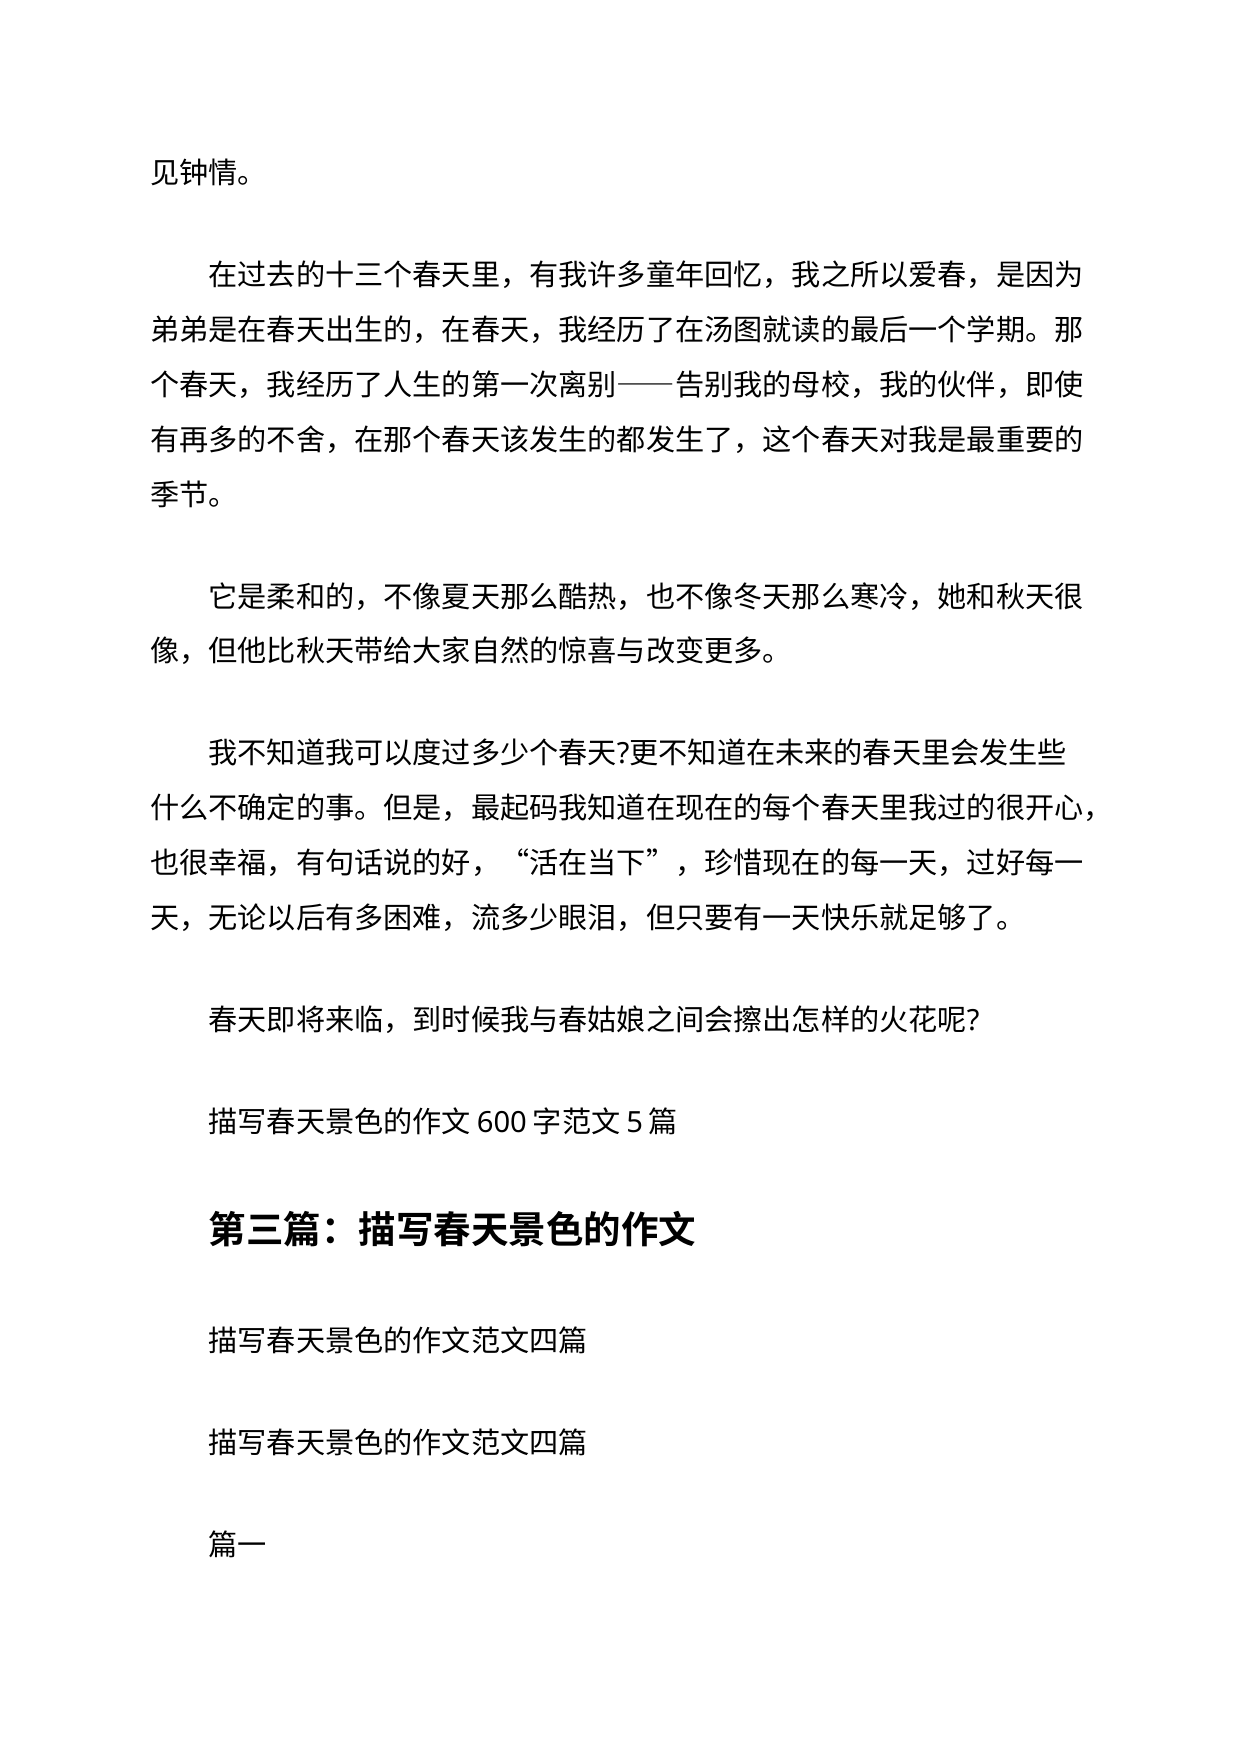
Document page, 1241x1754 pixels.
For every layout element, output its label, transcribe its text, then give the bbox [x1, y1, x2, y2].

text 春天即将来临，到时候我与春姑娘之间会擦出怎样的火花呢? [150, 996, 1090, 1039]
text 描写春天景色的作文600字范文5篇 [150, 1098, 1090, 1141]
text 篇一 [150, 1521, 1090, 1563]
text 第三篇：描写春天景色的作文 [150, 1200, 1090, 1254]
text 在过去的十三个春天里，有我许多童年回忆，我之所以爱春，是因为弟弟是在春天出生的，在春天，我经历了在汤图就读的最后一个学期。那个春天，我经历了人生的第一次离别——告别我的母校，我的伙伴，即使有再多的不舍，在那个春天该发生的都发生了，这个春天对我是最重要的季节。 [150, 252, 1090, 514]
text 描写春天景色的作文范文四篇 [150, 1419, 1090, 1462]
text 我不知道我可以度过多少个春天?更不知道在未来的春天里会发生些什么不确定的事。但是，最起码我知道在现在的每个春天里我过的很开心，也很幸福，有句话说的好，“活在当下”，珍惜现在的每一天，过好每一天，无论以后有多困难，流多少眼泪，但只要有一天快乐就足够了。 [150, 730, 1090, 937]
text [150, 150, 1090, 192]
text 描写春天景色的作文范文四篇 [150, 1318, 1090, 1360]
text 它是柔和的，不像夏天那么酷热，也不像冬天那么寒冷，她和秋天很像，但他比秋天带给大家自然的惊喜与改变更多。 [150, 573, 1090, 670]
